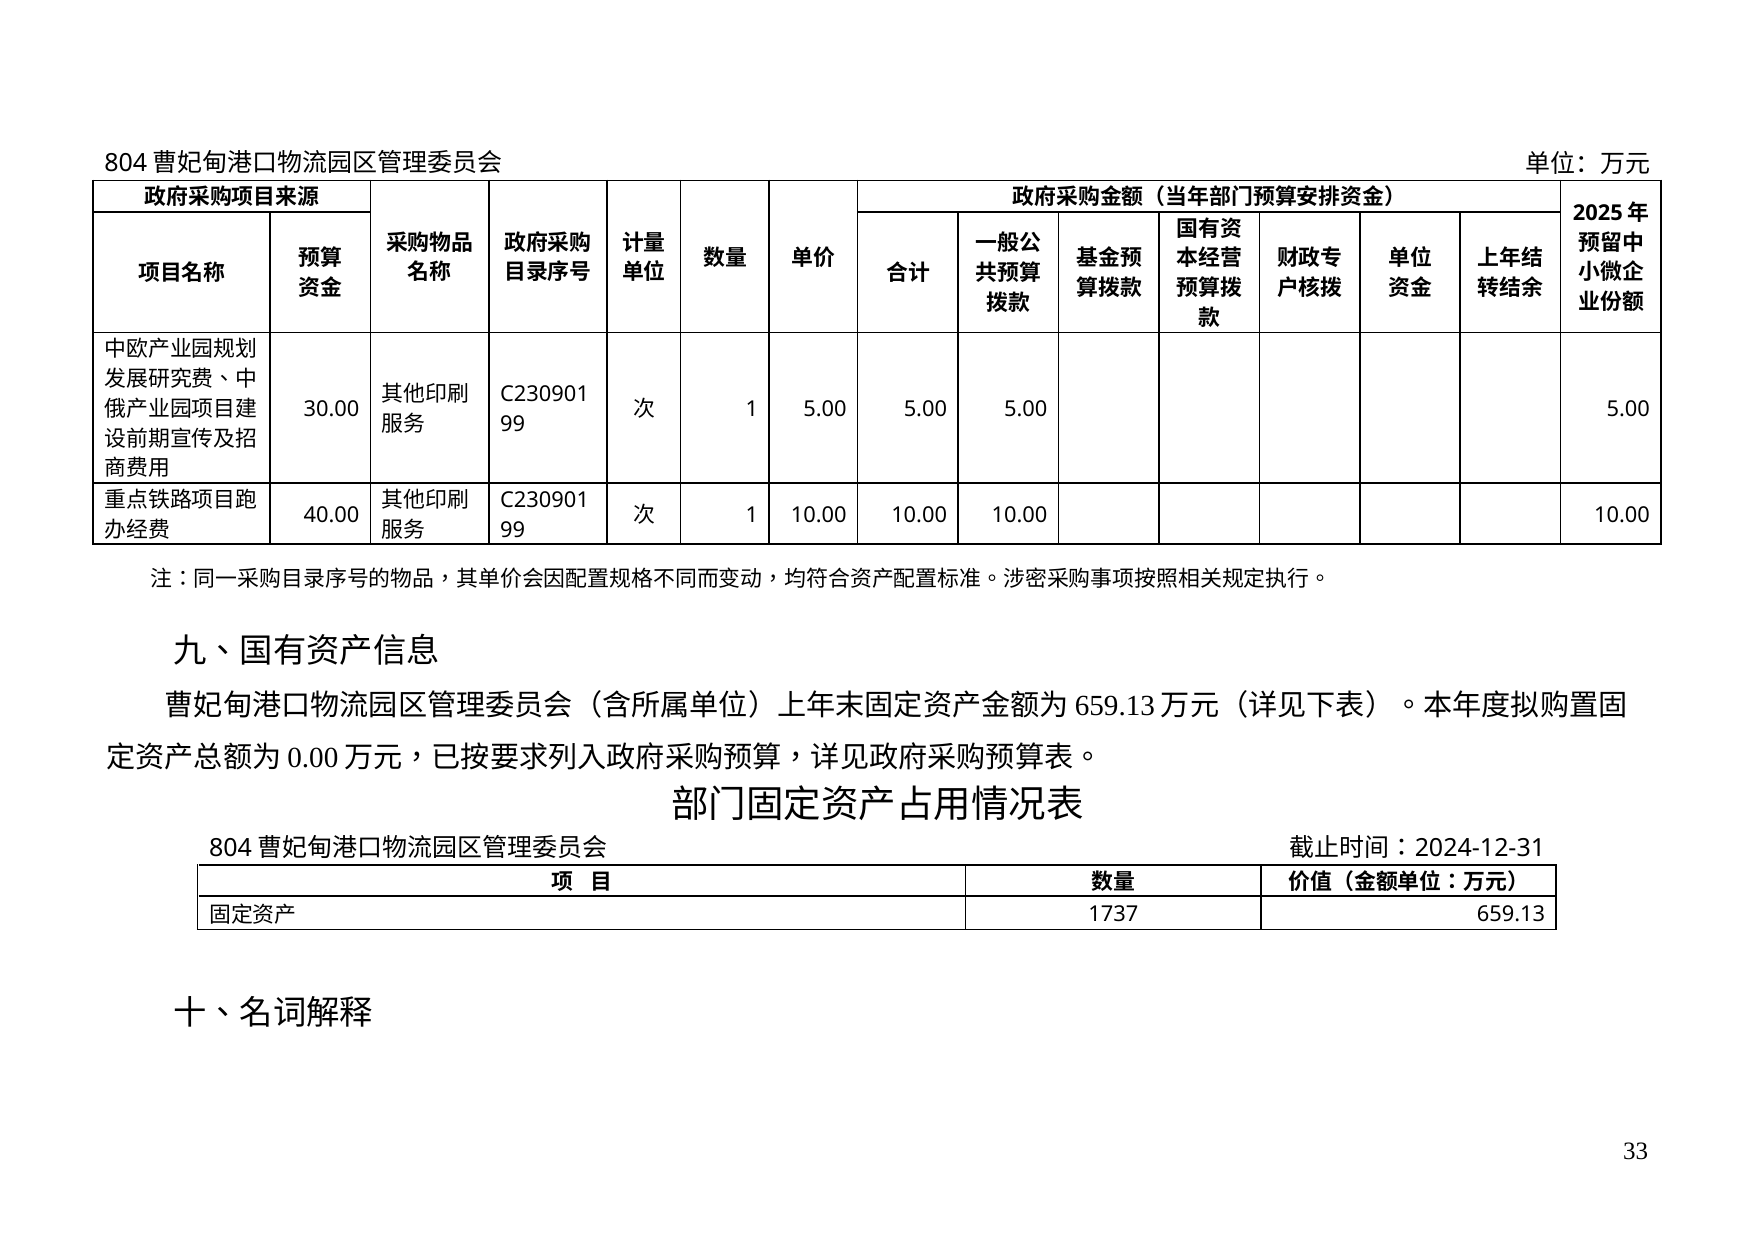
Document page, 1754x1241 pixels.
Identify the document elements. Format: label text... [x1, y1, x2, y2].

table_header 单位：万元 [858, 143, 1660, 179]
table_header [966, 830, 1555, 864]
text 九、国有资产信息 [106, 627, 1648, 672]
table_cell 基金预算拨款 [1059, 213, 1158, 332]
table_cell 项目名称 [94, 213, 269, 332]
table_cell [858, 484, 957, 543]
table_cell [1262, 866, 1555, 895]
text 注：同一采购目录序号的物品，其单价会因配置规格不同而变动，均符合资产配置标准。涉密采购事项按照相关规定执行。 [106, 545, 1648, 597]
table_cell 国有资本经营预算拨款 [1160, 213, 1259, 332]
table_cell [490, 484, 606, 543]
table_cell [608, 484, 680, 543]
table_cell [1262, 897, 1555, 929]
table_header 804曹妃甸港口物流园区管理委员会 [94, 143, 857, 179]
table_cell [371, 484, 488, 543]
table_cell 政府采购项目来源 [94, 181, 370, 211]
table_cell 预算 资金 [271, 213, 370, 332]
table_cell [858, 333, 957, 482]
table_cell 数量 [681, 181, 768, 332]
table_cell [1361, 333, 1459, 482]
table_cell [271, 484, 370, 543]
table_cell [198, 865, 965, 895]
table_cell 计量 单位 [608, 181, 680, 332]
table_cell 财政专户核拨 [1260, 213, 1359, 332]
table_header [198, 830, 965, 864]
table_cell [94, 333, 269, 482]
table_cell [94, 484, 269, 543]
table_cell 合计 [858, 213, 957, 332]
table_cell 采购物品名称 [371, 181, 488, 332]
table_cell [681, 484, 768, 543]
table_cell 政府采购金额（当年部门预算安排资金） [858, 181, 1560, 211]
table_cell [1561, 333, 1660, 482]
table_cell 单价 [770, 181, 857, 332]
text 十、名词解释 [106, 989, 1648, 1034]
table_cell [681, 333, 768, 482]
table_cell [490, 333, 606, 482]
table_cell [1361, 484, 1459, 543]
table_cell 2025年 预留中 小微企 业份额 [1561, 181, 1660, 332]
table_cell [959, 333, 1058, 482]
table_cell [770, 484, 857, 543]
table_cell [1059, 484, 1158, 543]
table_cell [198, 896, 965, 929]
table_cell 政府采购目录序号 [490, 181, 606, 332]
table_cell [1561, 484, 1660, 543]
table_cell 单位 资金 [1361, 213, 1459, 332]
table_cell 一般公共预算拨款 [959, 213, 1058, 332]
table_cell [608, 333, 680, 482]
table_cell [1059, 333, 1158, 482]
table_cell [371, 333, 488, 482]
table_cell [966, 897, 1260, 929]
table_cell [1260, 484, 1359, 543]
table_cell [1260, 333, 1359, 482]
text 部门固定资产占用情况表 [106, 777, 1648, 828]
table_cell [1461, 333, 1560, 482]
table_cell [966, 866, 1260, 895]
text 曹妃甸港口物流园区管理委员会（含所属单位）上年末固定资产金额为659.13万元（详见下表）。本年度拟购置固定资产总额为0.00万元，已按要求列入政府采购预算，详见政府采购预算表。 [106, 673, 1648, 777]
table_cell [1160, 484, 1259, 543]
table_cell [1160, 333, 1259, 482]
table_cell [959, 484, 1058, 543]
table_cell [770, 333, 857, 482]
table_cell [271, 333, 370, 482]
table_cell 上年结转结余 [1461, 213, 1560, 332]
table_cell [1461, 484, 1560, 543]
